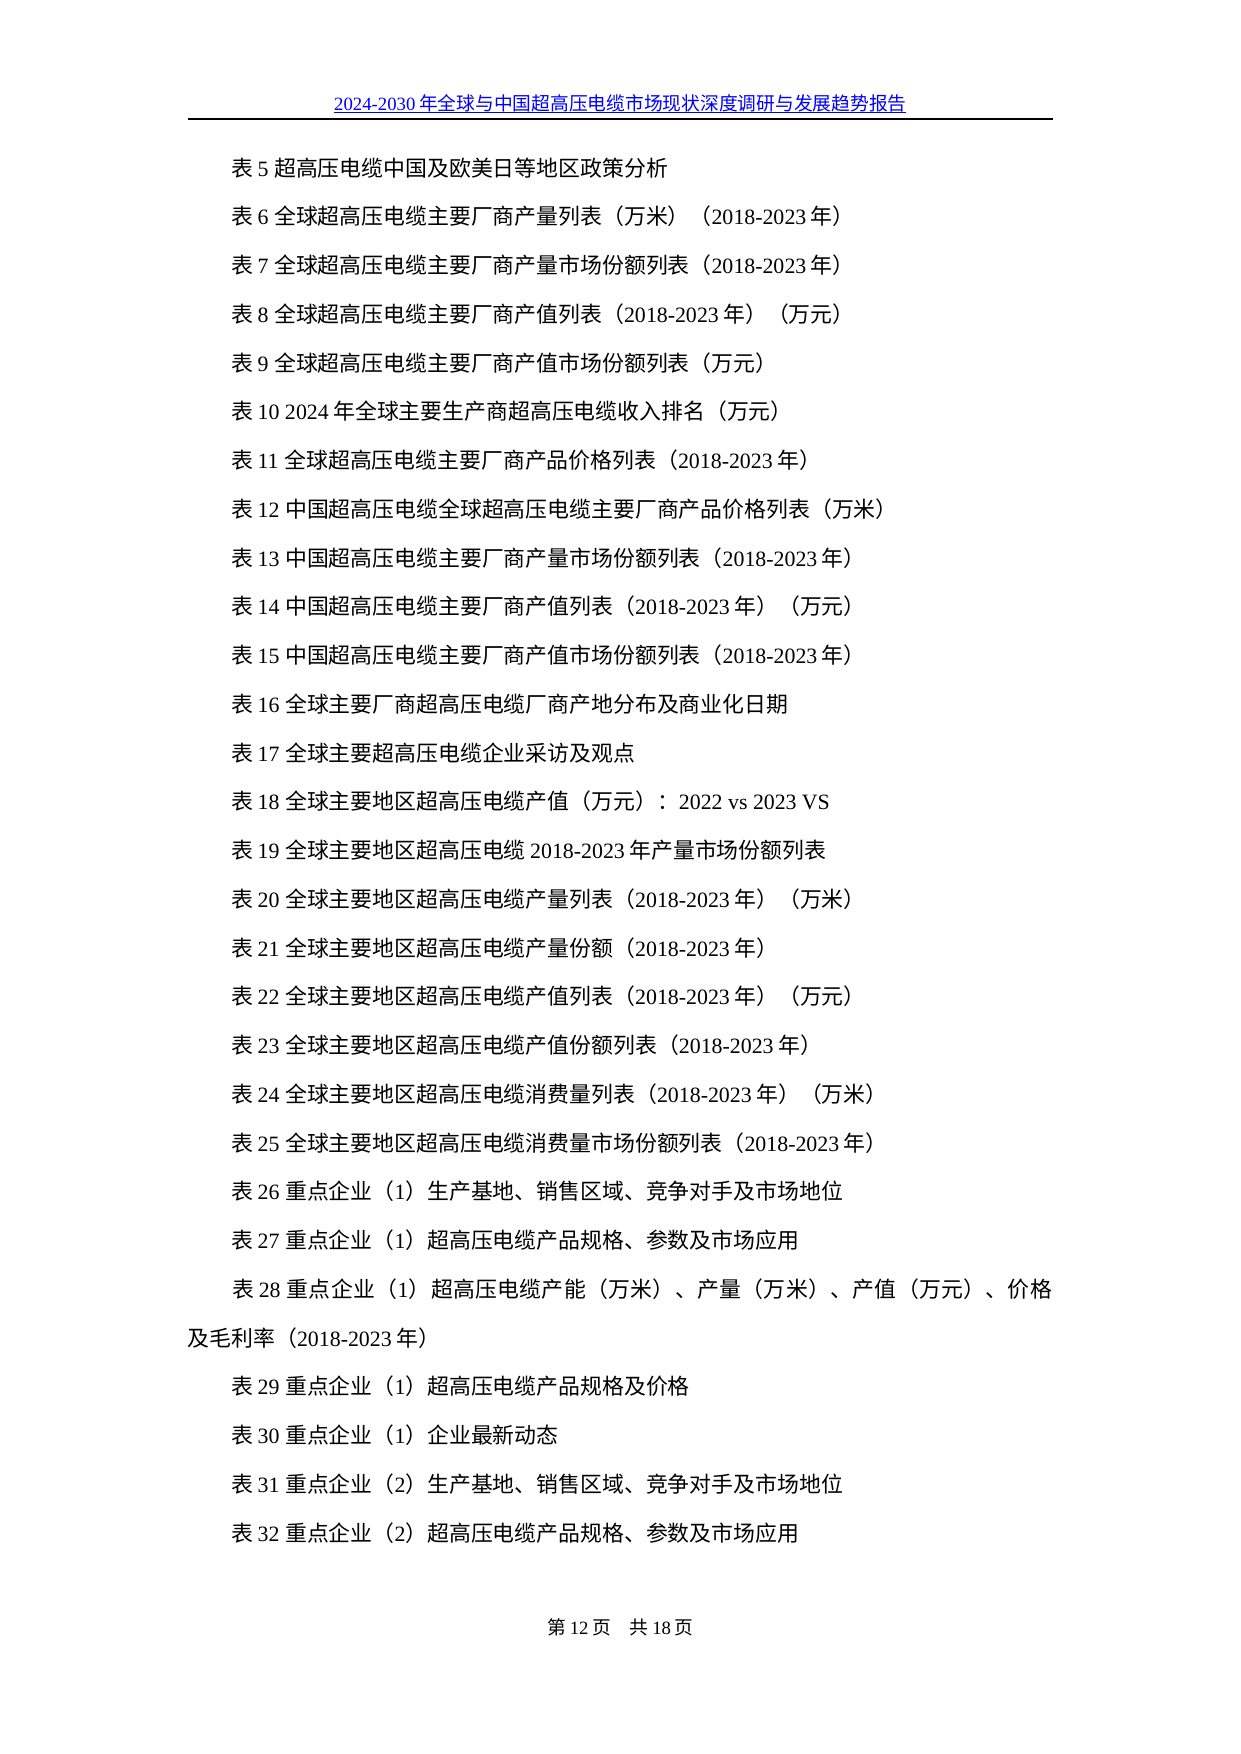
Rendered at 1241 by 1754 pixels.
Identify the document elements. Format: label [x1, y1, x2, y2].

text [187, 150, 1053, 1548]
